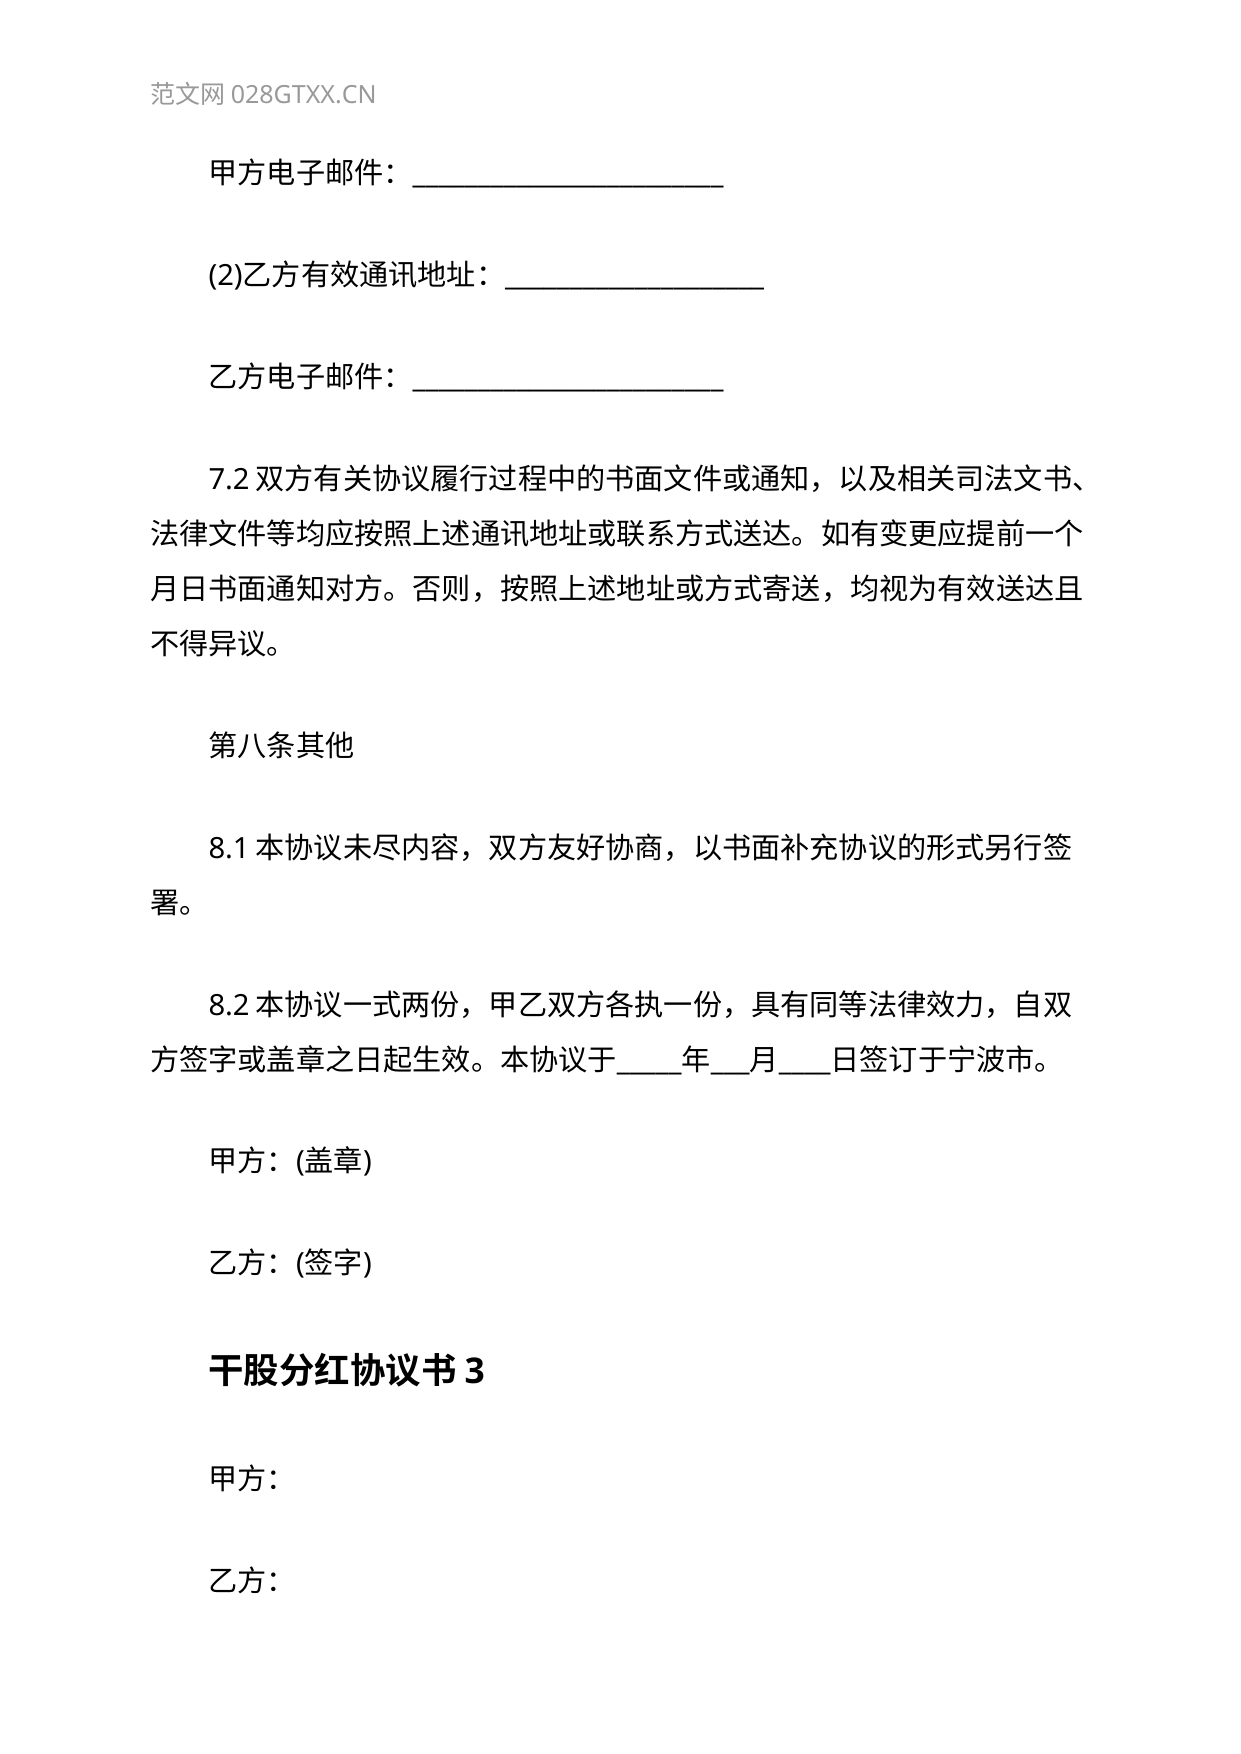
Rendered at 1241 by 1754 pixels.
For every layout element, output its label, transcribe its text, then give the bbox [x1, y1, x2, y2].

text 8.1本协议未尽内容，双方友好协商，以书面补充协议的形式另行签署。 [150, 824, 1090, 922]
text 乙方：(签字) [150, 1240, 1090, 1282]
text 甲方：(盖章) [150, 1138, 1090, 1180]
text 第八条其他 [150, 722, 1090, 765]
text 乙方电子邮件：________________________ [150, 354, 1090, 396]
text 乙方： [150, 1557, 1090, 1599]
text 干股分红协议书 3 [150, 1342, 1090, 1393]
text 8.2本协议一式两份，甲乙双方各执一份，具有同等法律效力，自双方签字或盖章之日起生效。本协议于_____年___月____日签订于宁波市。 [150, 981, 1090, 1078]
text 7.2双方有关协议履行过程中的书面文件或通知，以及相关司法文书、法律文件等均应按照上述通讯地址或联系方式送达。如有变更应提前一个月日书面通知对方。否则，按照上述地址或方式寄送，均视为有效送达且不得异议。 [150, 456, 1090, 663]
text 甲方： [150, 1456, 1090, 1498]
text 甲方电子邮件：________________________ [150, 150, 1090, 192]
text (2)乙方有效通讯地址：____________________ [150, 252, 1090, 294]
